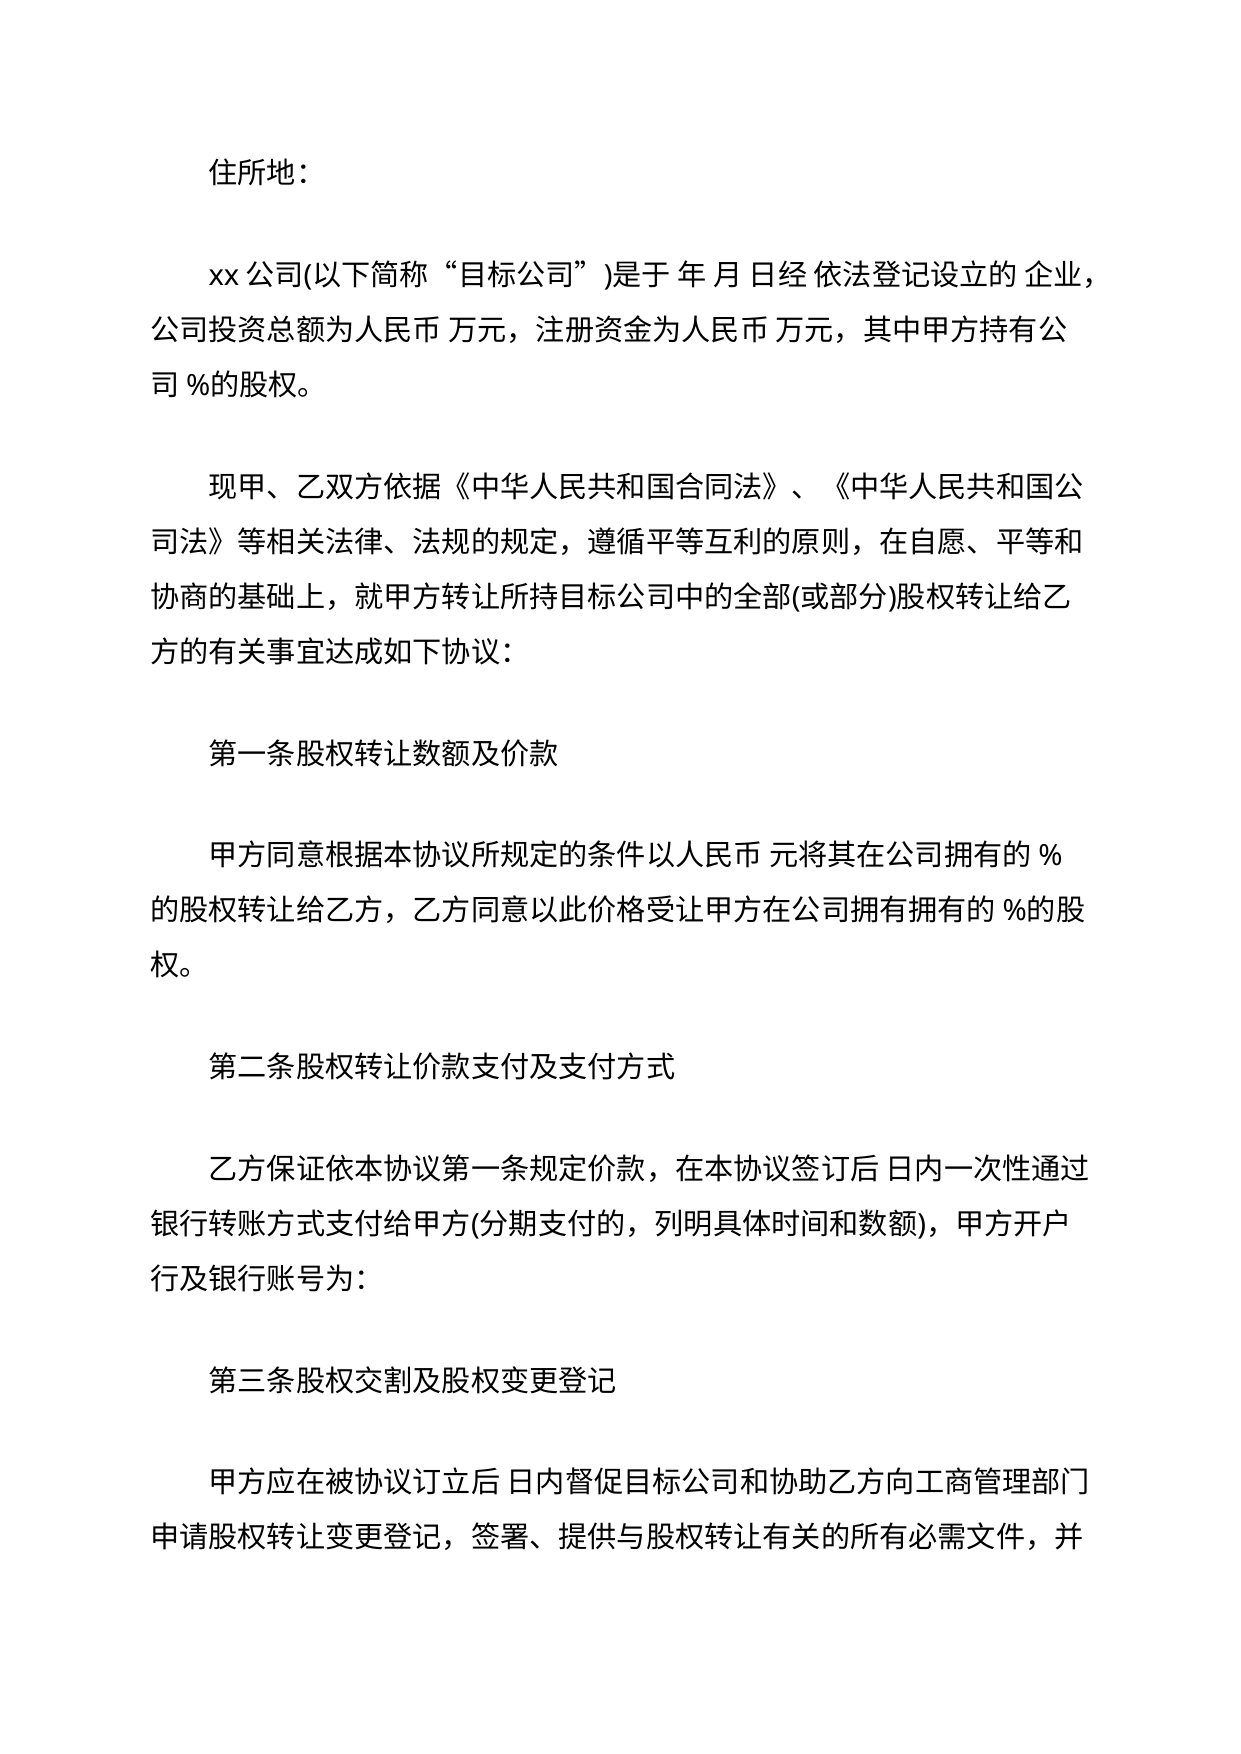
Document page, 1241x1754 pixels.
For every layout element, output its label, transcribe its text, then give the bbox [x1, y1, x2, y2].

text xx公司(以下简称“目标公司”)是于 年 月 日经 依法登记设立的 企业，公司投资总额为人民币 万元，注册资金为人民币 万元，其中甲方持有公司 %的股权。 [150, 252, 1090, 404]
text 乙方保证依本协议第一条规定价款，在本协议签订后 日内一次性通过银行转账方式支付给甲方(分期支付的，列明具体时间和数额)，甲方开户行及银行账号为： [150, 1146, 1090, 1298]
text 第二条股权转让价款支付及支付方式 [150, 1044, 1090, 1086]
text 第一条股权转让数额及价款 [150, 730, 1090, 772]
text 甲方同意根据本协议所规定的条件以人民币 元将其在公司拥有的 %的股权转让给乙方，乙方同意以此价格受让甲方在公司拥有拥有的 %的股权。 [150, 832, 1090, 984]
text 现甲、乙双方依据《中华人民共和国合同法》、《中华人民共和国公司法》等相关法律、法规的规定，遵循平等互利的原则，在自愿、平等和协商的基础上，就甲方转让所持目标公司中的全部(或部分)股权转让给乙方的有关事宜达成如下协议： [150, 464, 1090, 671]
text 住所地： [150, 150, 1090, 192]
text 第三条股权交割及股权变更登记 [150, 1357, 1090, 1399]
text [150, 1459, 1090, 1556]
